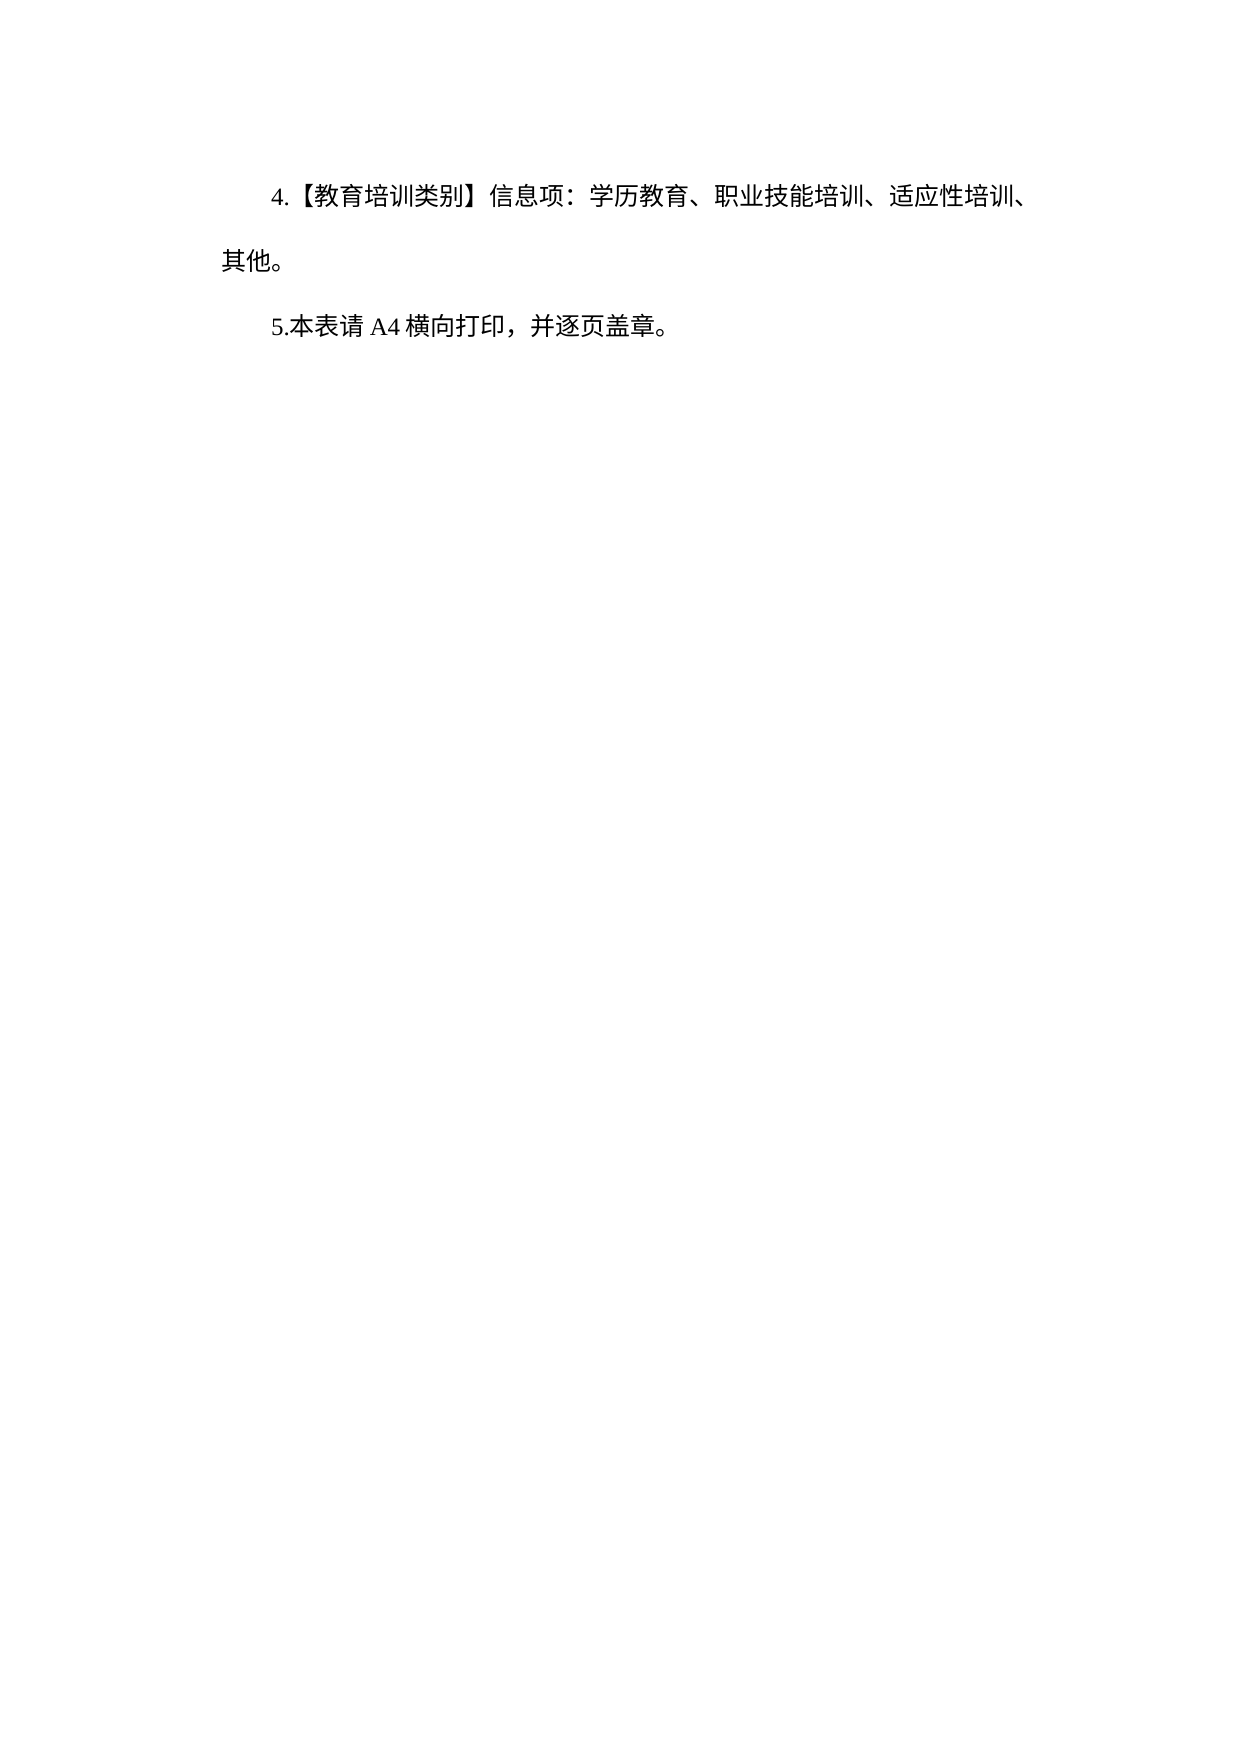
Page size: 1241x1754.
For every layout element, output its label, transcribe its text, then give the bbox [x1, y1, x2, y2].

list 5.本表请A4横向打印，并逐页盖章。 [221, 292, 1053, 357]
list 4.【教育培训类别】信息项：学历教育、职业技能培训、适应性培训、其他。 [221, 162, 1053, 292]
